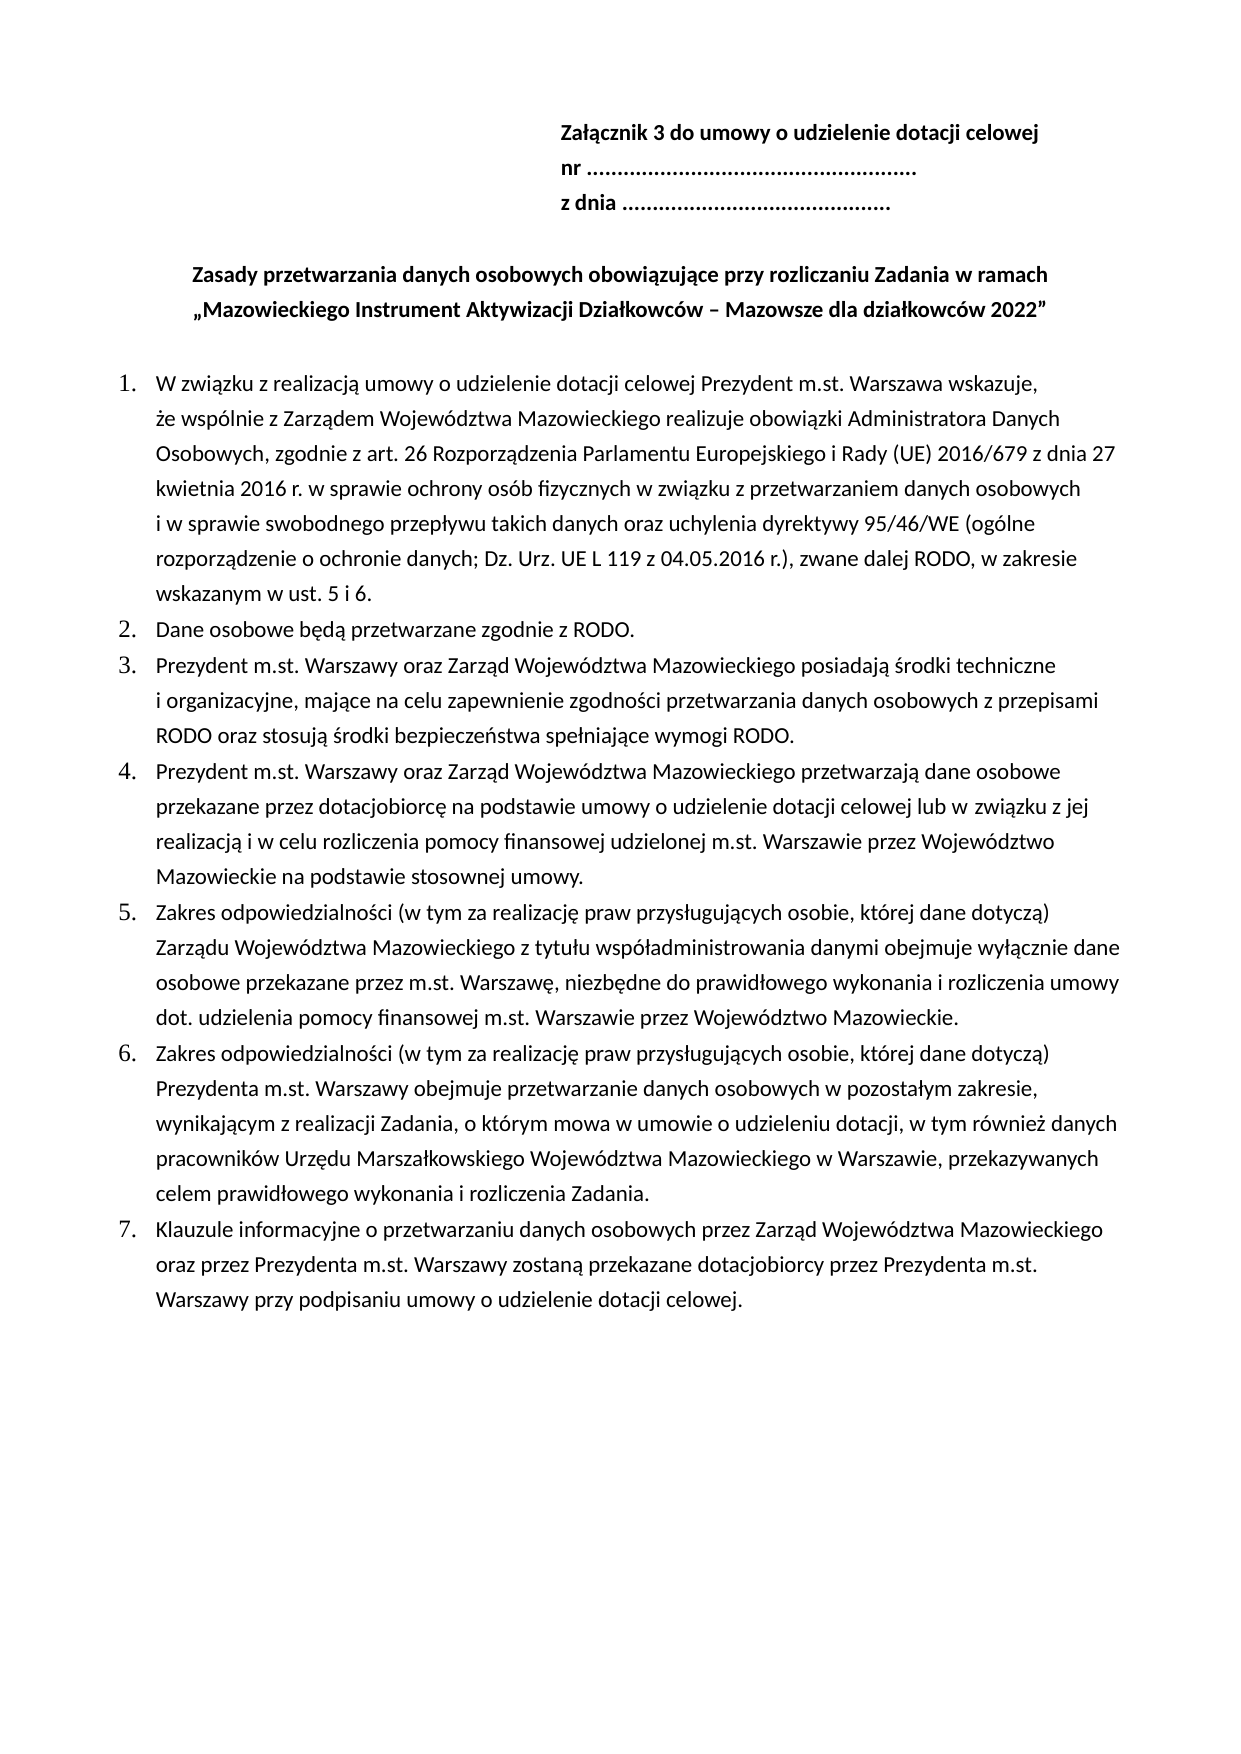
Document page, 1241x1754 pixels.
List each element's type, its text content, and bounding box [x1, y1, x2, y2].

list Zakres odpowiedzialności (w tym za realizację praw przysługujących osobie, której dane dotyczą) Zarządu Województwa Mazowieckiego z tytułu współadministrowania danymi obejmuje wyłącznie dane osobowe przekazane przez m.st. Warszawę, niezbędne do prawidłowego wykonania i rozliczenia umowy dot. udzielenia pomocy finansowej m.st. Warszawie przez Województwo Mazowieckie. [118, 897, 1122, 1032]
list Prezydent m.st. Warszawy oraz Zarząd Województwa Mazowieckiego posiadają środki techniczne i organizacyjne, mające na celu zapewnienie zgodności przetwarzania danych osobowych z przepisami RODO oraz stosują środki bezpieczeństwa spełniające wymogi RODO. [118, 650, 1122, 749]
list Prezydent m.st. Warszawy oraz Zarząd Województwa Mazowieckiego przetwarzają dane osobowe przekazane przez dotacjobiorcę na podstawie umowy o udzielenie dotacji celowej lub w związku z jej realizacją i w celu rozliczenia pomocy finansowej udzielonej m.st. Warszawie przez Województwo Mazowieckie na podstawie stosownej umowy. [118, 756, 1122, 891]
list Zakres odpowiedzialności (w tym za realizację praw przysługujących osobie, której dane dotyczą) Prezydenta m.st. Warszawy obejmuje przetwarzanie danych osobowych w pozostałym zakresie, wynikającym z realizacji Zadania, o którym mowa w umowie o udzieleniu dotacji, w tym również danych pracowników Urzędu Marszałkowskiego Województwa Mazowieckiego w Warszawie, przekazywanych celem prawidłowego wykonania i rozliczenia Zadania. [118, 1038, 1122, 1208]
list Dane osobowe będą przetwarzane zgodnie z RODO. [118, 614, 1122, 643]
list W związku z realizacją umowy o udzielenie dotacji celowej Prezydent m.st. Warszawa wskazuje, że wspólnie z Zarządem Województwa Mazowieckiego realizuje obowiązki Administratora Danych Osobowych, zgodnie z art. 26 Rozporządzenia Parlamentu Europejskiego i Rady (UE) 2016/679 z dnia 27 kwietnia 2016 r. w sprawie ochrony osób fizycznych w związku z przetwarzaniem danych osobowych i w sprawie swobodnego przepływu takich danych oraz uchylenia dyrektywy 95/46/WE (ogólne rozporządzenie o ochronie danych; Dz. Urz. UE L 119 z 04.05.2016 r.), zwane dalej RODO, w zakresie wskazanym w ust. 5 i 6. [118, 368, 1122, 607]
text Załącznik 3 do umowy o udzielenie dotacji celowej nr ...................................................... [561, 118, 1122, 181]
list Klauzule informacyjne o przetwarzaniu danych osobowych przez Zarząd Województwa Mazowieckiego oraz przez Prezydenta m.st. Warszawy zostaną przekazane dotacjobiorcy przez Prezydenta m.st. Warszawy przy podpisaniu umowy o udzielenie dotacji celowej. [118, 1214, 1122, 1314]
text Zasady przetwarzania danych osobowych obowiązujące przy rozliczaniu Zadania w ramach „Mazowieckiego Instrument Aktywizacji Działkowców – Mazowsze dla działkowców 2022” [118, 261, 1122, 324]
text z dnia ............................................ [487, 188, 1122, 216]
